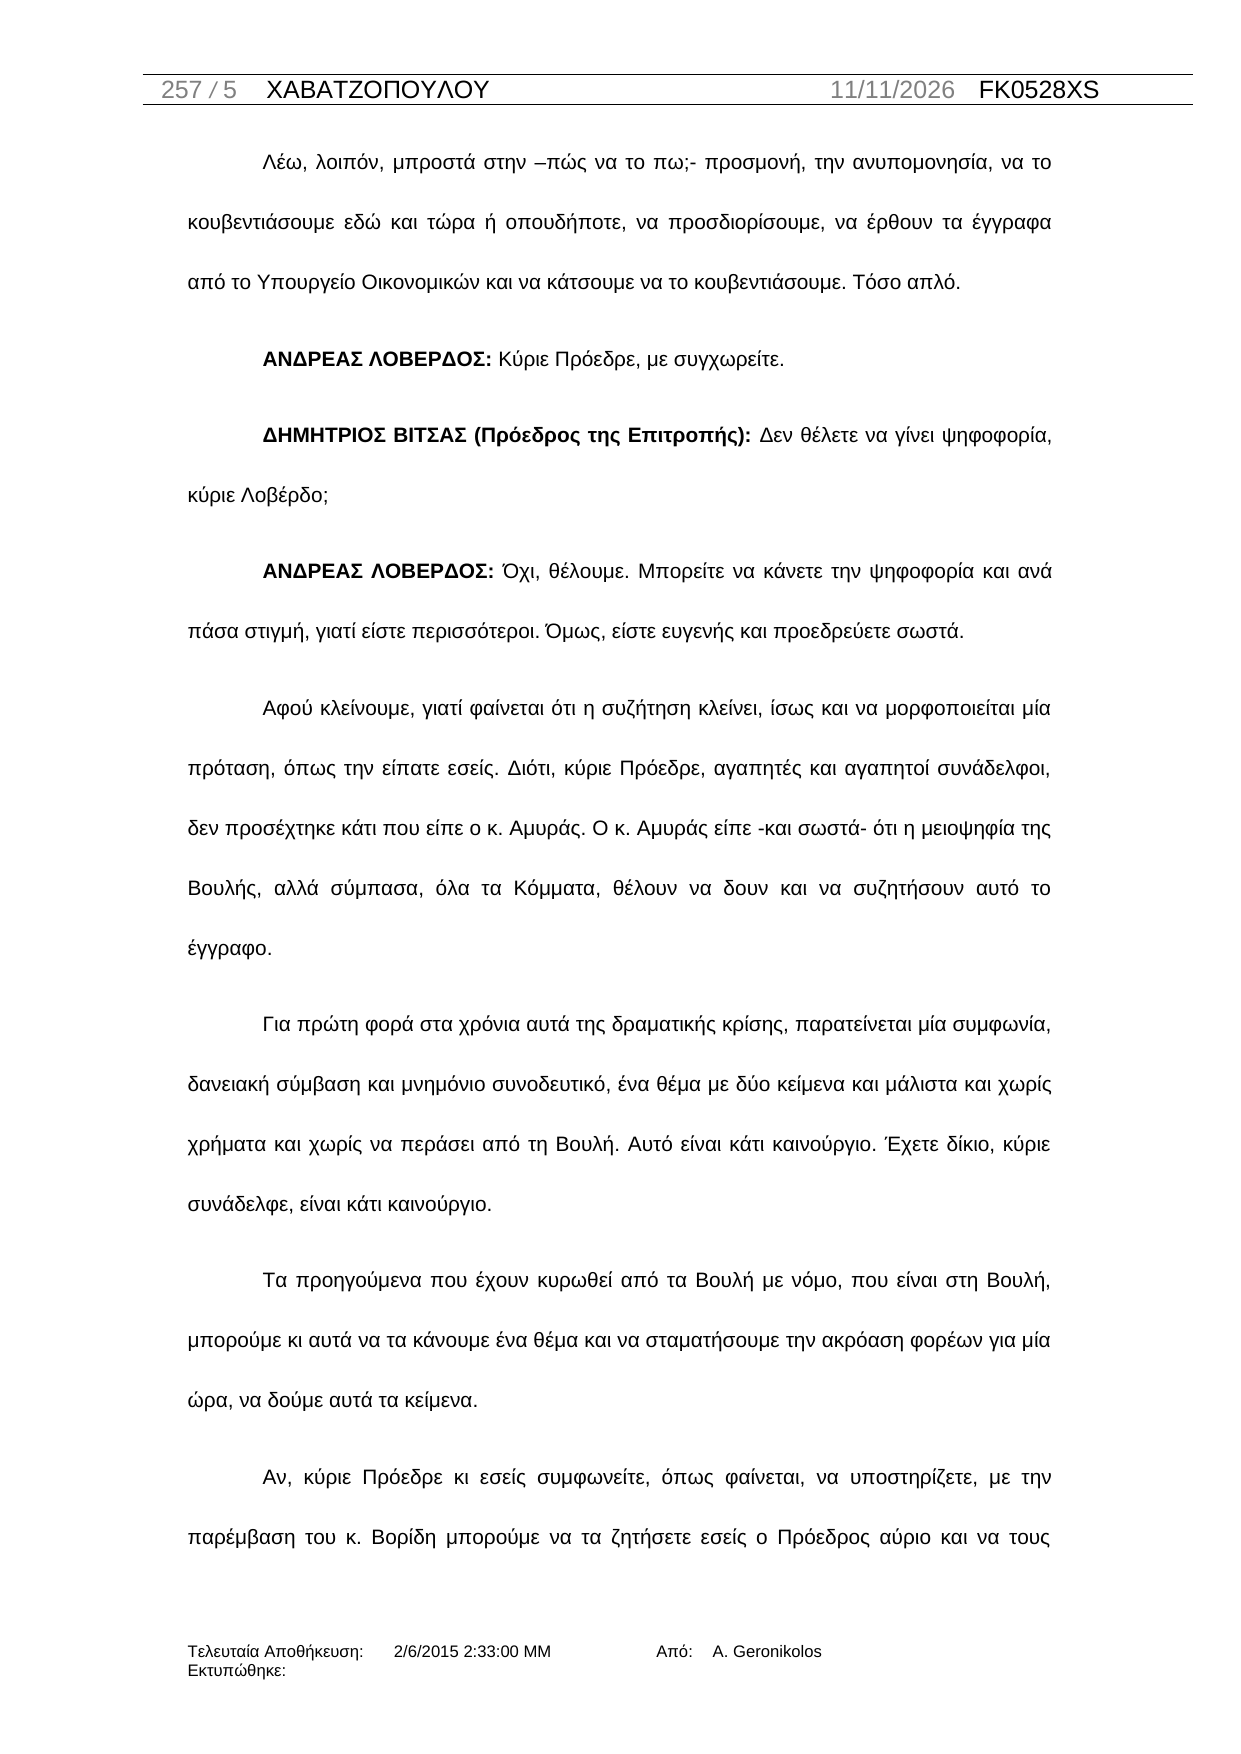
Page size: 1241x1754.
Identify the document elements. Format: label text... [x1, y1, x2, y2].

text Λέω, λοιπόν, μπροστά στην –πώς να το πω;- προσμονή, την ανυπομονησία, να το κουβεντιάσουμε εδώ και τώρα ή οπουδήποτε, να προσδιορίσουμε, να έρθουν τα έγγραφα από το Υπουργείο Οικονομικών και να κάτσουμε να το κουβεντιάσουμε. Τόσο απλό. [187, 150, 1053, 294]
text Τα προηγούμενα που έχουν κυρωθεί από τα Βουλή με νόμο, που είναι στη Βουλή, μπορούμε κι αυτά να τα κάνουμε ένα θέμα και να σταματήσουμε την ακρόαση φορέων για μία ώρα, να δούμε αυτά τα κείμενα. [187, 1268, 1053, 1412]
text ΔΗΜΗΤΡΙΟΣ ΒΙΤΣΑΣ (Πρόεδρος της Επιτροπής): Δεν θέλετε να γίνει ψηφοφορία, κύριε Λοβέρδο; [187, 423, 1053, 507]
text ΑΝΔΡΕΑΣ ΛΟΒΕΡΔΟΣ: Όχι, θέλουμε. Μπορείτε να κάνετε την ψηφοφορία και ανά πάσα στιγμή, γιατί είστε περισσότεροι. Όμως, είστε ευγενής και προεδρεύετε σωστά. [187, 559, 1053, 643]
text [187, 1464, 1053, 1548]
text ΑΝΔΡΕΑΣ ΛΟΒΕΡΔΟΣ: Κύριε Πρόεδρε, με συγχωρείτε. [187, 346, 1053, 370]
text Αφού κλείνουμε, γιατί φαίνεται ότι η συζήτηση κλείνει, ίσως και να μορφοποιείται μία πρόταση, όπως την είπατε εσείς. Διότι, κύριε Πρόεδρε, αγαπητές και αγαπητοί συνάδελφοι, δεν προσέχτηκε κάτι που είπε ο κ. Αμυράς. Ο κ. Αμυράς είπε -και σωστά- ότι η μειοψηφία της Βουλής, αλλά σύμπασα, όλα τα Κόμματα, θέλουν να δουν και να συζητήσουν αυτό το έγγραφο. [187, 696, 1053, 959]
text Για πρώτη φορά στα χρόνια αυτά της δραματικής κρίσης, παρατείνεται μία συμφωνία, δανειακή σύμβαση και μνημόνιο συνοδευτικό, ένα θέμα με δύο κείμενα και μάλιστα και χωρίς χρήματα και χωρίς να περάσει από τη Βουλή. Αυτό είναι κάτι καινούργιο. Έχετε δίκιο, κύριε συνάδελφε, είναι κάτι καινούργιο. [187, 1012, 1053, 1216]
